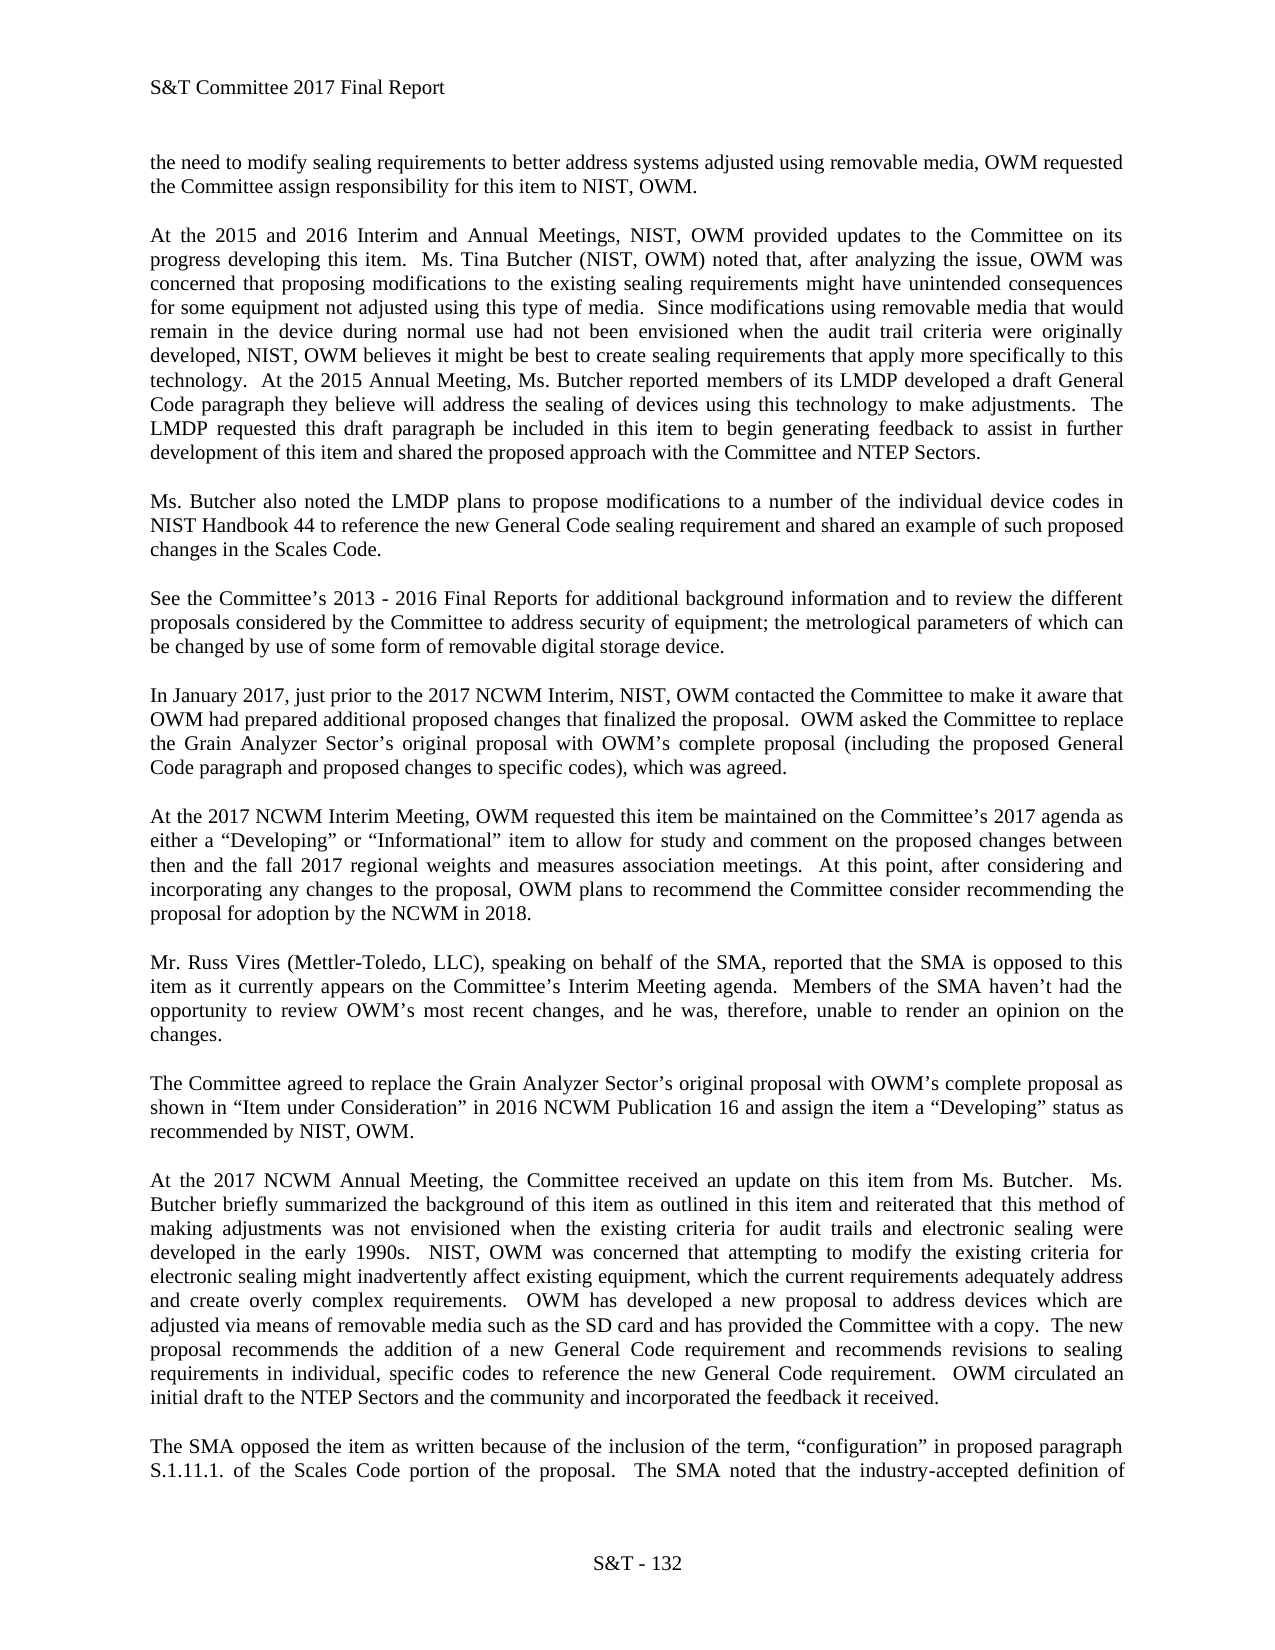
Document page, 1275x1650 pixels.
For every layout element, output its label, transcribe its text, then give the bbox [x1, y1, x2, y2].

text See the Committee’s 2013 - 2016 Final Reports for additional background information and to review the different proposals considered by the Committee to address security of equipment; the metrological parameters of which can be changed by use of some form of removable digital storage device. [150, 586, 1125, 658]
text At the 2017 NCWM Interim Meeting, OWM requested this item be maintained on the Committee’s 2017 agenda as either a “Developing” or “Informational” item to allow for study and comment on the proposed changes between then and the fall 2017 regional weights and measures association meetings. At this point, after considering and incorporating any changes to the proposal, OWM plans to recommend the Committee consider recommending the proposal for adoption by the NCWM in 2018. [150, 804, 1125, 925]
text In January 2017, just prior to the 2017 NCWM Interim, NIST, OWM contacted the Committee to make it aware that OWM had prepared additional proposed changes that finalized the proposal. OWM asked the Committee to replace the Grain Analyzer Sector’s original proposal with OWM’s complete proposal (including the proposed General Code paragraph and proposed changes to specific codes), which was agreed. [150, 683, 1125, 779]
text Ms. Butcher also noted the LMDP plans to propose modifications to a number of the individual device codes in NIST Handbook 44 to reference the new General Code sealing requirement and shared an example of such proposed changes in the Scales Code. [150, 489, 1125, 561]
text The Committee agreed to replace the Grain Analyzer Sector’s original proposal with OWM’s complete proposal as shown in “Item under Consideration” in 2016 NCWM Publication 16 and assign the item a “Developing” status as recommended by NIST, OWM. [150, 1071, 1125, 1143]
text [150, 1434, 1125, 1482]
text Mr. Russ Vires (Mettler-Toledo, LLC), speaking on behalf of the SMA, reported that the SMA is opposed to this item as it currently appears on the Committee’s Interim Meeting agenda. Members of the SMA haven’t had the opportunity to review OWM’s most recent changes, and he was, therefore, unable to render an opinion on the changes. [150, 950, 1125, 1046]
text At the 2015 and 2016 Interim and Annual Meetings, NIST, OWM provided updates to the Committee on its progress developing this item. Ms. Tina Butcher (NIST, OWM) noted that, after analyzing the issue, OWM was concerned that proposing modifications to the existing sealing requirements might have unintended consequences for some equipment not adjusted using this type of media. Since modifications using removable media that would remain in the device during normal use had not been envisioned when the audit trail criteria were originally developed, NIST, OWM believes it might be best to create sealing requirements that apply more specifically to this technology. At the 2015 Annual Meeting, Ms. Butcher reported members of its LMDP developed a draft General Code paragraph they believe will address the sealing of devices using this technology to make adjustments. The LMDP requested this draft paragraph be included in this item to begin generating feedback to assist in further development of this item and shared the proposed approach with the Committee and NTEP Sectors. [150, 223, 1125, 464]
text At the 2017 NCWM Annual Meeting, the Committee received an update on this item from Ms. Butcher. Ms. Butcher briefly summarized the background of this item as outlined in this item and reiterated that this method of making adjustments was not envisioned when the existing criteria for audit trails and electronic sealing were developed in the early 1990s. NIST, OWM was concerned that attempting to modify the existing criteria for electronic sealing might inadvertently affect existing equipment, which the current requirements adequately address and create overly complex requirements. OWM has developed a new proposal to address devices which are adjusted via means of removable media such as the SD card and has provided the Committee with a copy. The new proposal recommends the addition of a new General Code requirement and recommends revisions to sealing requirements in individual, specific codes to reference the new General Code requirement. OWM circulated an initial draft to the NTEP Sectors and the community and incorporated the feedback it received. [150, 1168, 1125, 1409]
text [150, 150, 1125, 198]
